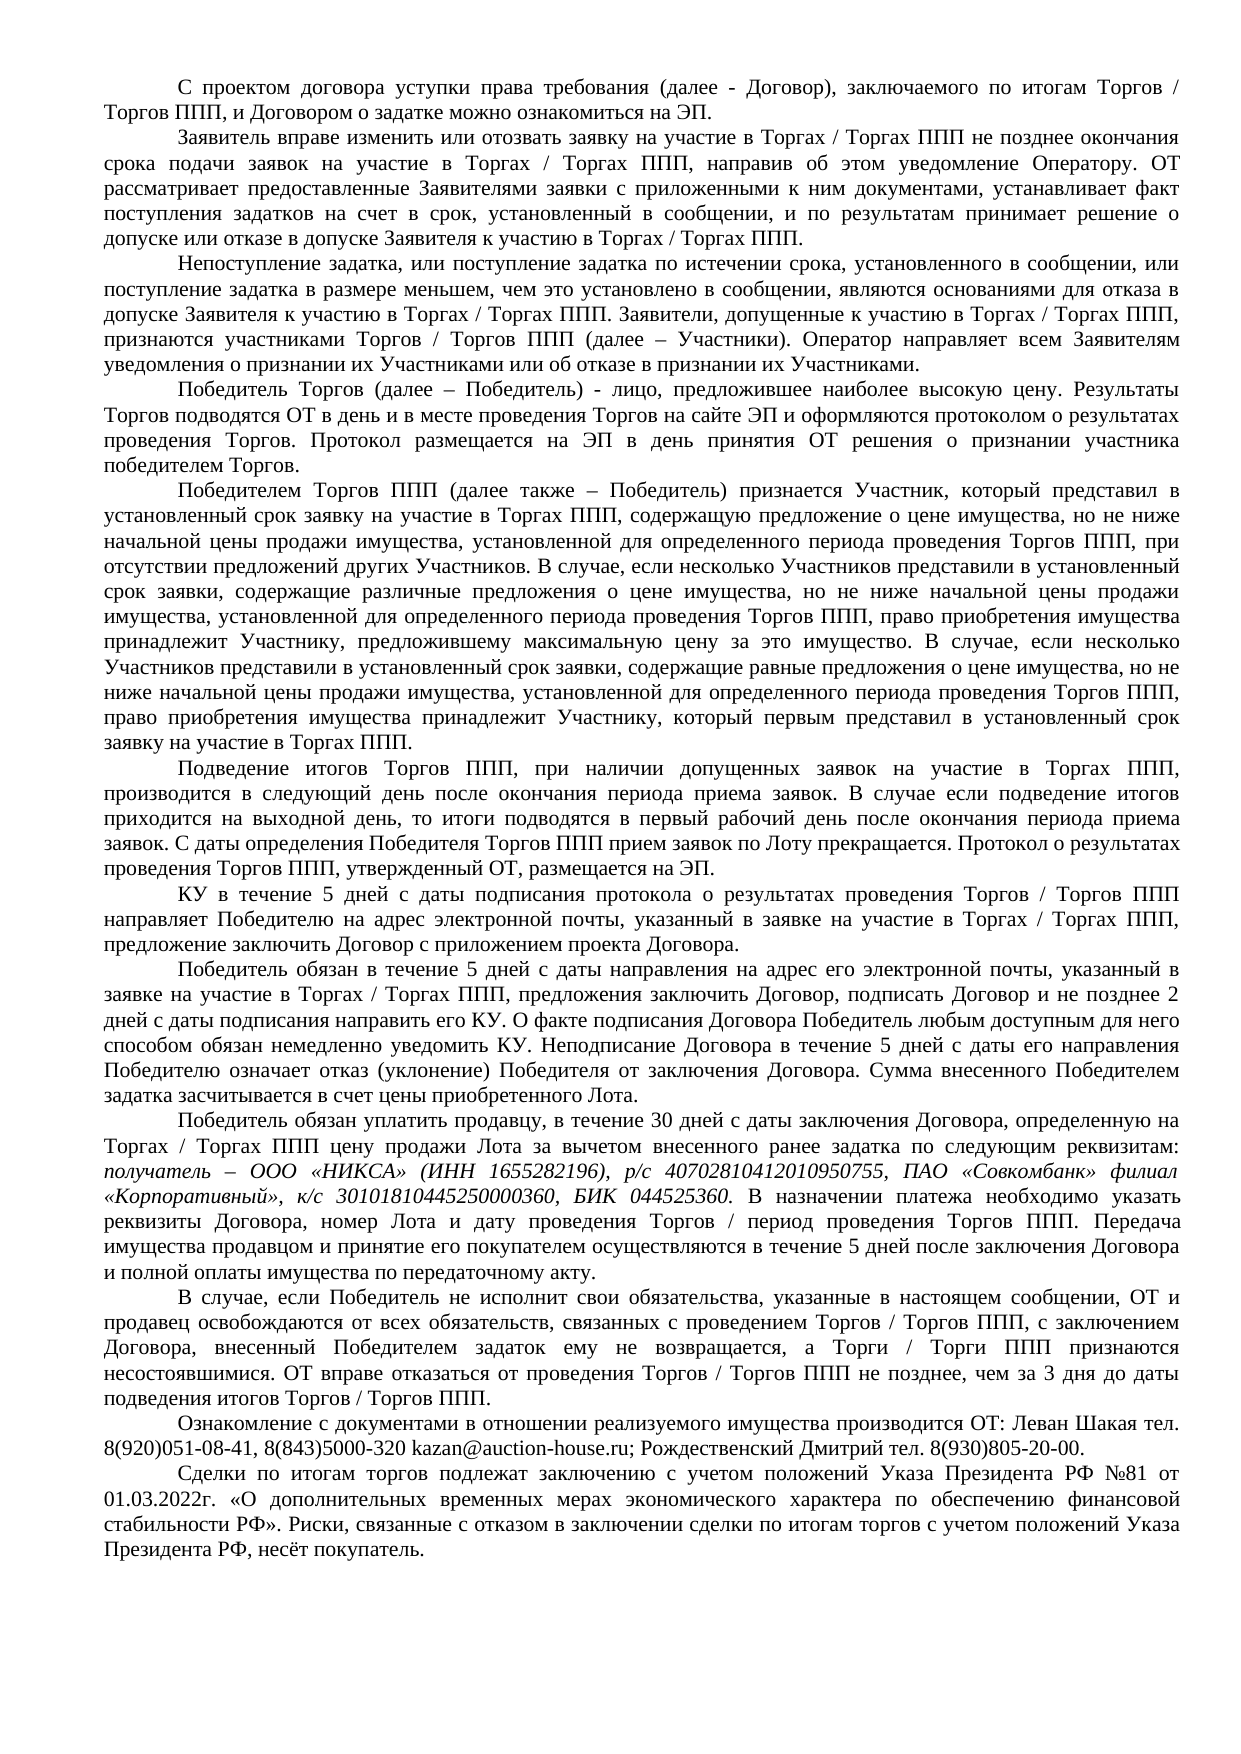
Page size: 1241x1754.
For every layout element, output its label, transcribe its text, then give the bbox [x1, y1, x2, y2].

text КУ в течение 5 дней с даты подписания протокола о результатах проведения Торгов / Торгов ППП направляет Победителю на адрес электронной почты, указанный в заявке на участие в Торгах / Торгах ППП, предложение заключить Договор с приложением проекта Договора. [103, 881, 1181, 956]
text Заявитель вправе изменить или отозвать заявку на участие в Торгах / Торгах ППП не позднее окончания срока подачи заявок на участие в Торгах / Торгах ППП, направив об этом уведомление Оператору. ОТ рассматривает предоставленные Заявителями заявки с приложенными к ним документами, устанавливает факт поступления задатков на счет в срок, установленный в сообщении, и по результатам принимает решение о допуске или отказе в допуске Заявителя к участию в Торгах / Торгах ППП. [103, 124, 1181, 250]
text С проектом договора уступки права требования (далее - Договор), заключаемого по итогам Торгов / Торгов ППП, и Договором о задатке можно ознакомиться на ЭП. [103, 74, 1181, 124]
text Победитель Торгов (далее – Победитель) - лицо, предложившее наиболее высокую цену. Результаты Торгов подводятся ОТ в день и в месте проведения Торгов на сайте ЭП и оформляются протоколом о результатах проведения Торгов. Протокол размещается на ЭП в день принятия ОТ решения о признании участника победителем Торгов. [103, 376, 1181, 477]
text Подведение итогов Торгов ППП, при наличии допущенных заявок на участие в Торгах ППП, производится в следующий день после окончания периода приема заявок. В случае если подведение итогов приходится на выходной день, то итоги подводятся в первый рабочий день после окончания периода приема заявок. С даты определения Победителя Торгов ППП прием заявок по Лоту прекращается. Протокол о результатах проведения Торгов ППП, утвержденный ОТ, размещается на ЭП. [103, 754, 1181, 881]
text Ознакомление с документами в отношении реализуемого имущества производится ОТ: Леван Шакая тел. 8(920)051-08-41, 8(843)5000-320 kazan@auction-house.ru; Рождественский Дмитрий тел. 8(930)805-20-00. [103, 1410, 1181, 1460]
text В случае, если Победитель не исполнит свои обязательства, указанные в настоящем сообщении, ОТ и продавец освобождаются от всех обязательств, связанных с проведением Торгов / Торгов ППП, с заключением Договора, внесенный Победителем задаток ему не возвращается, а Торги / Торги ППП признаются несостоявшимися. ОТ вправе отказаться от проведения Торгов / Торгов ППП не позднее, чем за 3 дня до даты подведения итогов Торгов / Торгов ППП. [103, 1284, 1181, 1410]
text Победителем Торгов ППП (далее также – Победитель) признается Участник, который представил в установленный срок заявку на участие в Торгах ППП, содержащую предложение о цене имущества, но не ниже начальной цены продажи имущества, установленной для определенного периода проведения Торгов ППП, при отсутствии предложений других Участников. В случае, если несколько Участников представили в установленный срок заявки, содержащие различные предложения о цене имущества, но не ниже начальной цены продажи имущества, установленной для определенного периода проведения Торгов ППП, право приобретения имущества принадлежит Участнику, предложившему максимальную цену за это имущество. В случае, если несколько Участников представили в установленный срок заявки, содержащие равные предложения о цене имущества, но не ниже начальной цены продажи имущества, установленной для определенного периода проведения Торгов ППП, право приобретения имущества принадлежит Участнику, который первым представил в установленный срок заявку на участие в Торгах ППП. [103, 477, 1181, 754]
text Победитель обязан уплатить продавцу, в течение 30 дней с даты заключения Договора, определенную на Торгах / Торгах ППП цену продажи Лота за вычетом внесенного ранее задатка по следующим реквизитам: получатель – ООО «НИКСА» (ИНН 1655282196), р/с 40702810412010950755, ПАО «Совкомбанк» филиал «Корпоративный», к/с 30101810445250000360, БИК 044525360. В назначении платежа необходимо указать реквизиты Договора, номер Лота и дату проведения Торгов / период проведения Торгов ППП. Передача имущества продавцом и принятие его покупателем осуществляются в течение 5 дней после заключения Договора и полной оплаты имущества по передаточному акту. [103, 1107, 1181, 1284]
text Победитель обязан в течение 5 дней с даты направления на адрес его электронной почты, указанный в заявке на участие в Торгах / Торгах ППП, предложения заключить Договор, подписать Договор и не позднее 2 дней с даты подписания направить его КУ. О факте подписания Договора Победитель любым доступным для него способом обязан немедленно уведомить КУ. Неподписание Договора в течение 5 дней с даты его направления Победителю означает отказ (уклонение) Победителя от заключения Договора. Сумма внесенного Победителем задатка засчитывается в счет цены приобретенного Лота. [103, 956, 1181, 1107]
text Сделки по итогам торгов подлежат заключению с учетом положений Указа Президента РФ №81 от 01.03.2022г. «О дополнительных временных мерах экономического характера по обеспечению финансовой стабильности РФ». Риски, связанные с отказом в заключении сделки по итогам торгов с учетом положений Указа Президента РФ, несёт покупатель. [103, 1460, 1181, 1561]
text Непоступление задатка, или поступление задатка по истечении срока, установленного в сообщении, или поступление задатка в размере меньшем, чем это установлено в сообщении, являются основаниями для отказа в допуске Заявителя к участию в Торгах / Торгах ППП. Заявители, допущенные к участию в Торгах / Торгах ППП, признаются участниками Торгов / Торгов ППП (далее – Участники). Оператор направляет всем Заявителям уведомления о признании их Участниками или об отказе в признании их Участниками. [103, 250, 1181, 376]
